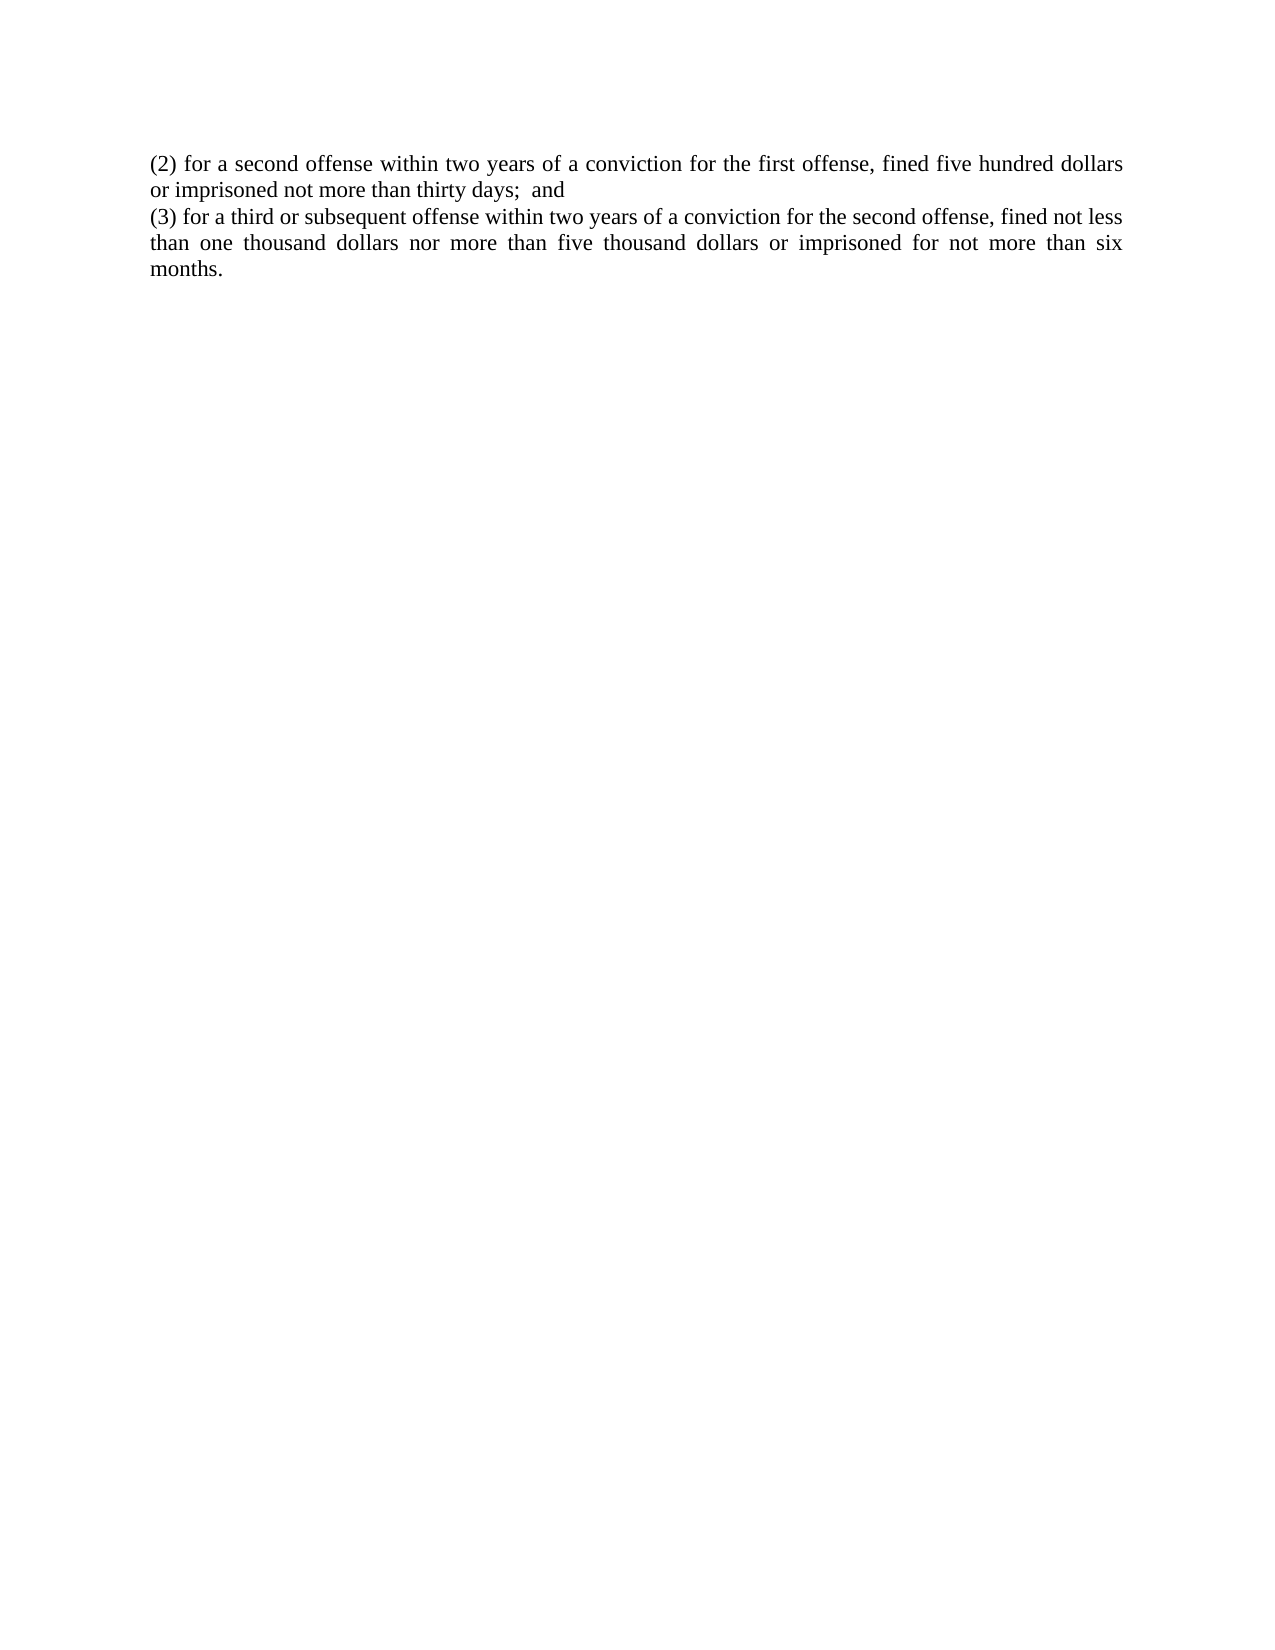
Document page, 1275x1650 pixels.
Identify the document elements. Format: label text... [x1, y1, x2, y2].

text (3) for a third or subsequent offense within two years of a conviction for the second offense, fined not less than one thousand dollars nor more than five thousand dollars or imprisoned for not more than six months. [150, 203, 1125, 282]
text (2) for a second offense within two years of a conviction for the first offense, fined five hundred dollars or imprisoned not more than thirty days; and [150, 150, 1125, 203]
